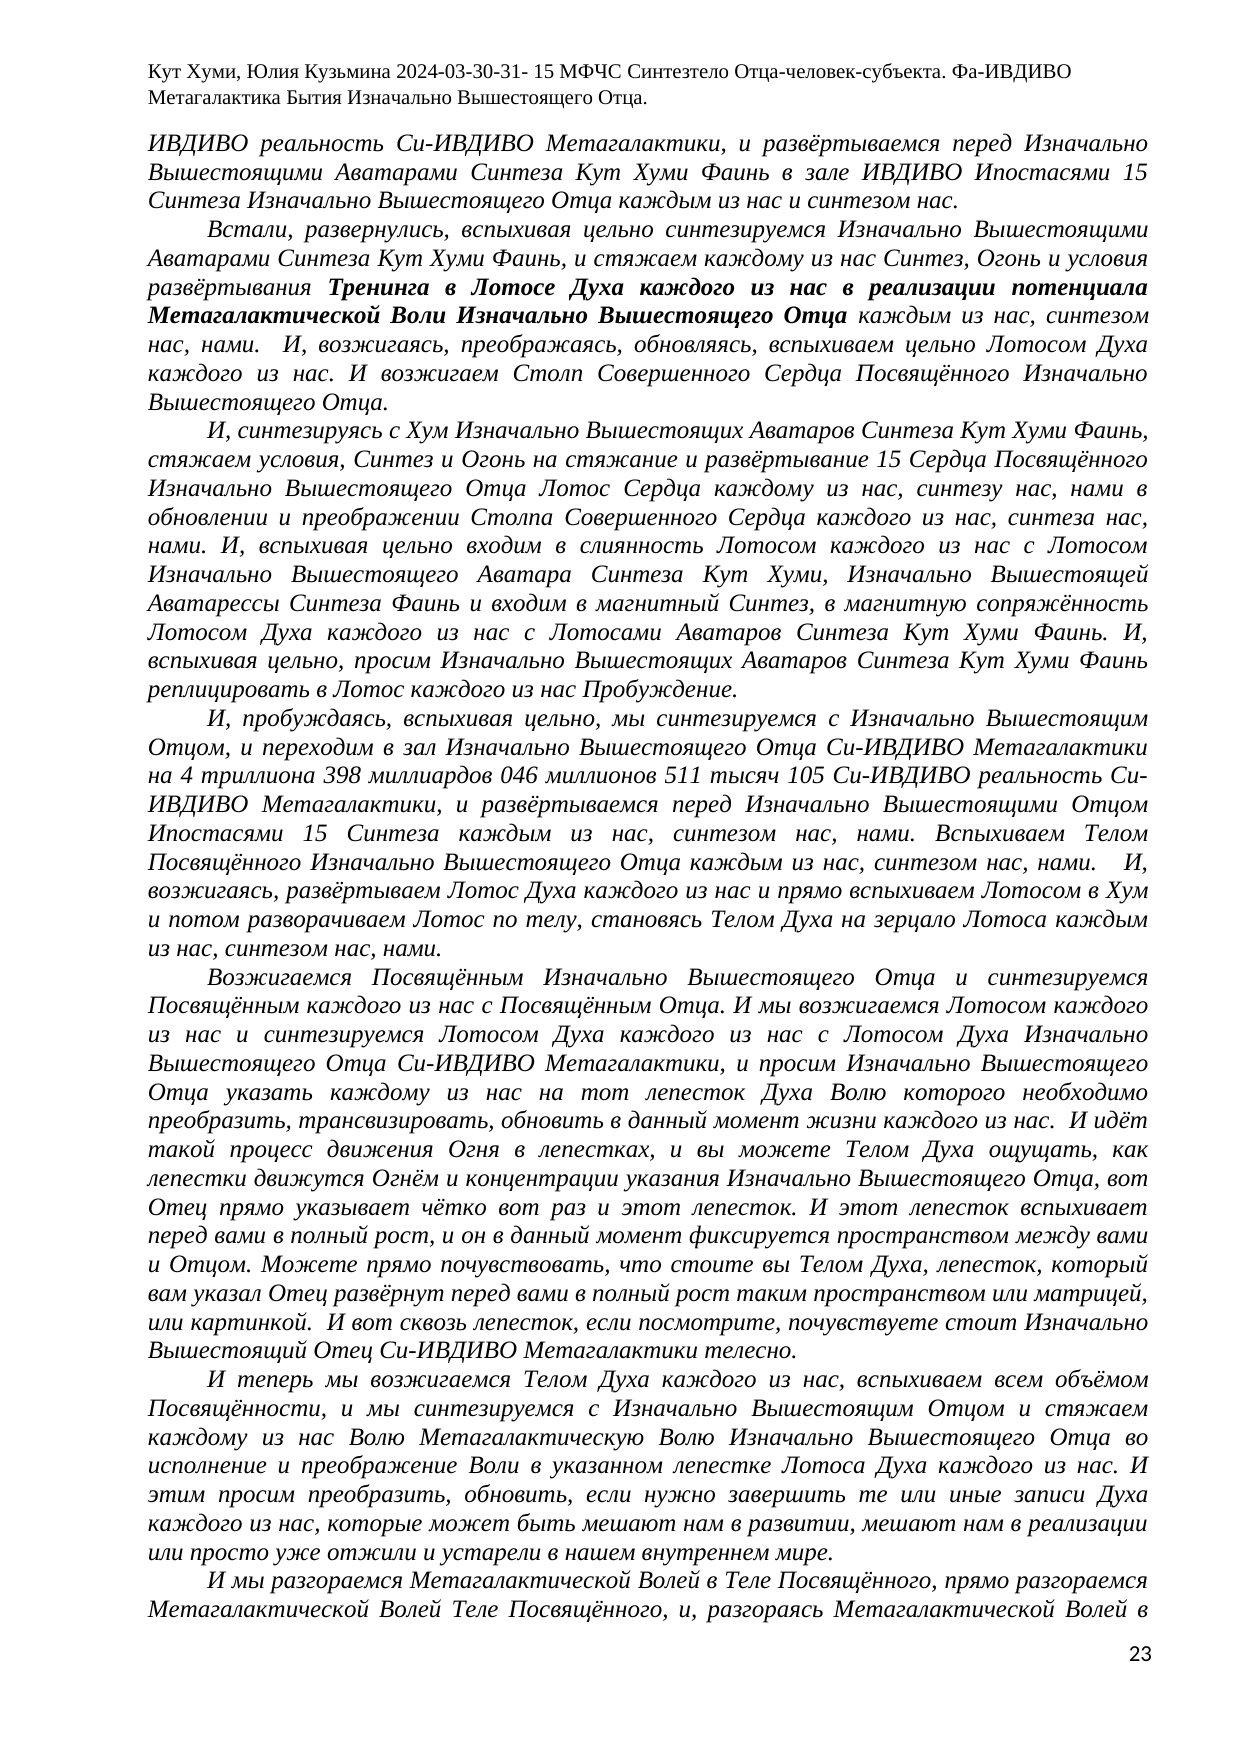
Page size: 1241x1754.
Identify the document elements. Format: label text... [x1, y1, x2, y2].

text И, синтезируясь с Хум Изначально Вышестоящих Аватаров Синтеза Кут Хуми Фаинь, стяжаем условия, Синтез и Огонь на стяжание и развёртывание 15 Сердца Посвящённого Изначально Вышестоящего Отца Лотос Сердца каждому из нас, синтезу нас, нами в обновлении и преображении Столпа Совершенного Сердца каждого из нас, синтеза нас, нами. И, вспыхивая цельно входим в слиянность Лотосом каждого из нас с Лотосом Изначально Вышестоящего Аватара Синтеза Кут Хуми, Изначально Вышестоящей Аватарессы Синтеза Фаинь и входим в магнитный Синтез, в магнитную сопряжённость Лотосом Духа каждого из нас с Лотосами Аватаров Синтеза Кут Хуми Фаинь. И, вспыхивая цельно, просим Изначально Вышестоящих Аватаров Синтеза Кут Хуми Фаинь реплицировать в Лотос каждого из нас Пробуждение. [148, 415, 1152, 703]
text Встали, развернулись, вспыхивая цельно синтезируемся Изначально Вышестоящими Аватарами Синтеза Кут Хуми Фаинь, и стяжаем каждому из нас Синтез, Огонь и условия развёртывания Тренинга в Лотосе Духа каждого из нас в реализации потенциала Метагалактической Воли Изначально Вышестоящего Отца каждым из нас, синтезом нас, нами. И, возжигаясь, преображаясь, обновляясь, вспыхиваем цельно Лотосом Духа каждого из нас. И возжигаем Столп Совершенного Сердца Посвящённого Изначально Вышестоящего Отца. [148, 214, 1152, 415]
text И теперь мы возжигаемся Телом Духа каждого из нас, вспыхиваем всем объёмом Посвящённости, и мы синтезируемся с Изначально Вышестоящим Отцом и стяжаем каждому из нас Волю Метагалактическую Волю Изначально Вышестоящего Отца во исполнение и преображение Воли в указанном лепестке Лотоса Духа каждого из нас. И этим просим преобразить, обновить, если нужно завершить те или иные записи Духа каждого из нас, которые может быть мешают нам в развитии, мешают нам в реализации или просто уже отжили и устарели в нашем внутреннем мире. [148, 1364, 1152, 1565]
text Возжигаемся Посвящённым Изначально Вышестоящего Отца и синтезируемся Посвящённым каждого из нас с Посвящённым Отца. И мы возжигаемся Лотосом каждого из нас и синтезируемся Лотосом Духа каждого из нас с Лотосом Духа Изначально Вышестоящего Отца Си-ИВДИВО Метагалактики, и просим Изначально Вышестоящего Отца указать каждому из нас на тот лепесток Духа Волю которого необходимо преобразить, трансвизировать, обновить в данный момент жизни каждого из нас. И идёт такой процесс движения Огня в лепестках, и вы можете Телом Духа ощущать, как лепестки движутся Огнём и концентрации указания Изначально Вышестоящего Отца, вот Отец прямо указывает чётко вот раз и этот лепесток. И этот лепесток вспыхивает перед вами в полный рост, и он в данный момент фиксируется пространством между вами и Отцом. Можете прямо почувствовать, что стоите вы Телом Духа, лепесток, который вам указал Отец развёрнут перед вами в полный рост таким пространством или матрицей, или картинкой. И вот сквозь лепесток, если посмотрите, почувствуете стоит Изначально Вышестоящий Отец Си-ИВДИВО Метагалактики телесно. [148, 962, 1152, 1364]
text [148, 1565, 1152, 1623]
text И, пробуждаясь, вспыхивая цельно, мы синтезируемся с Изначально Вышестоящим Отцом, и переходим в зал Изначально Вышестоящего Отца Си-ИВДИВО Метагалактики на 4 триллиона 398 миллиардов 046 миллионов 511 тысяч 105 Си-ИВДИВО реальность Си-ИВДИВО Метагалактики, и развёртываемся перед Изначально Вышестоящими Отцом Ипостасями 15 Синтеза каждым из нас, синтезом нас, нами. Вспыхиваем Телом Посвящённого Изначально Вышестоящего Отца каждым из нас, синтезом нас, нами. И, возжигаясь, развёртываем Лотос Духа каждого из нас и прямо вспыхиваем Лотосом в Хум и потом разворачиваем Лотос по телу, становясь Телом Духа на зерцало Лотоса каждым из нас, синтезом нас, нами. [148, 703, 1152, 962]
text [148, 128, 1152, 214]
